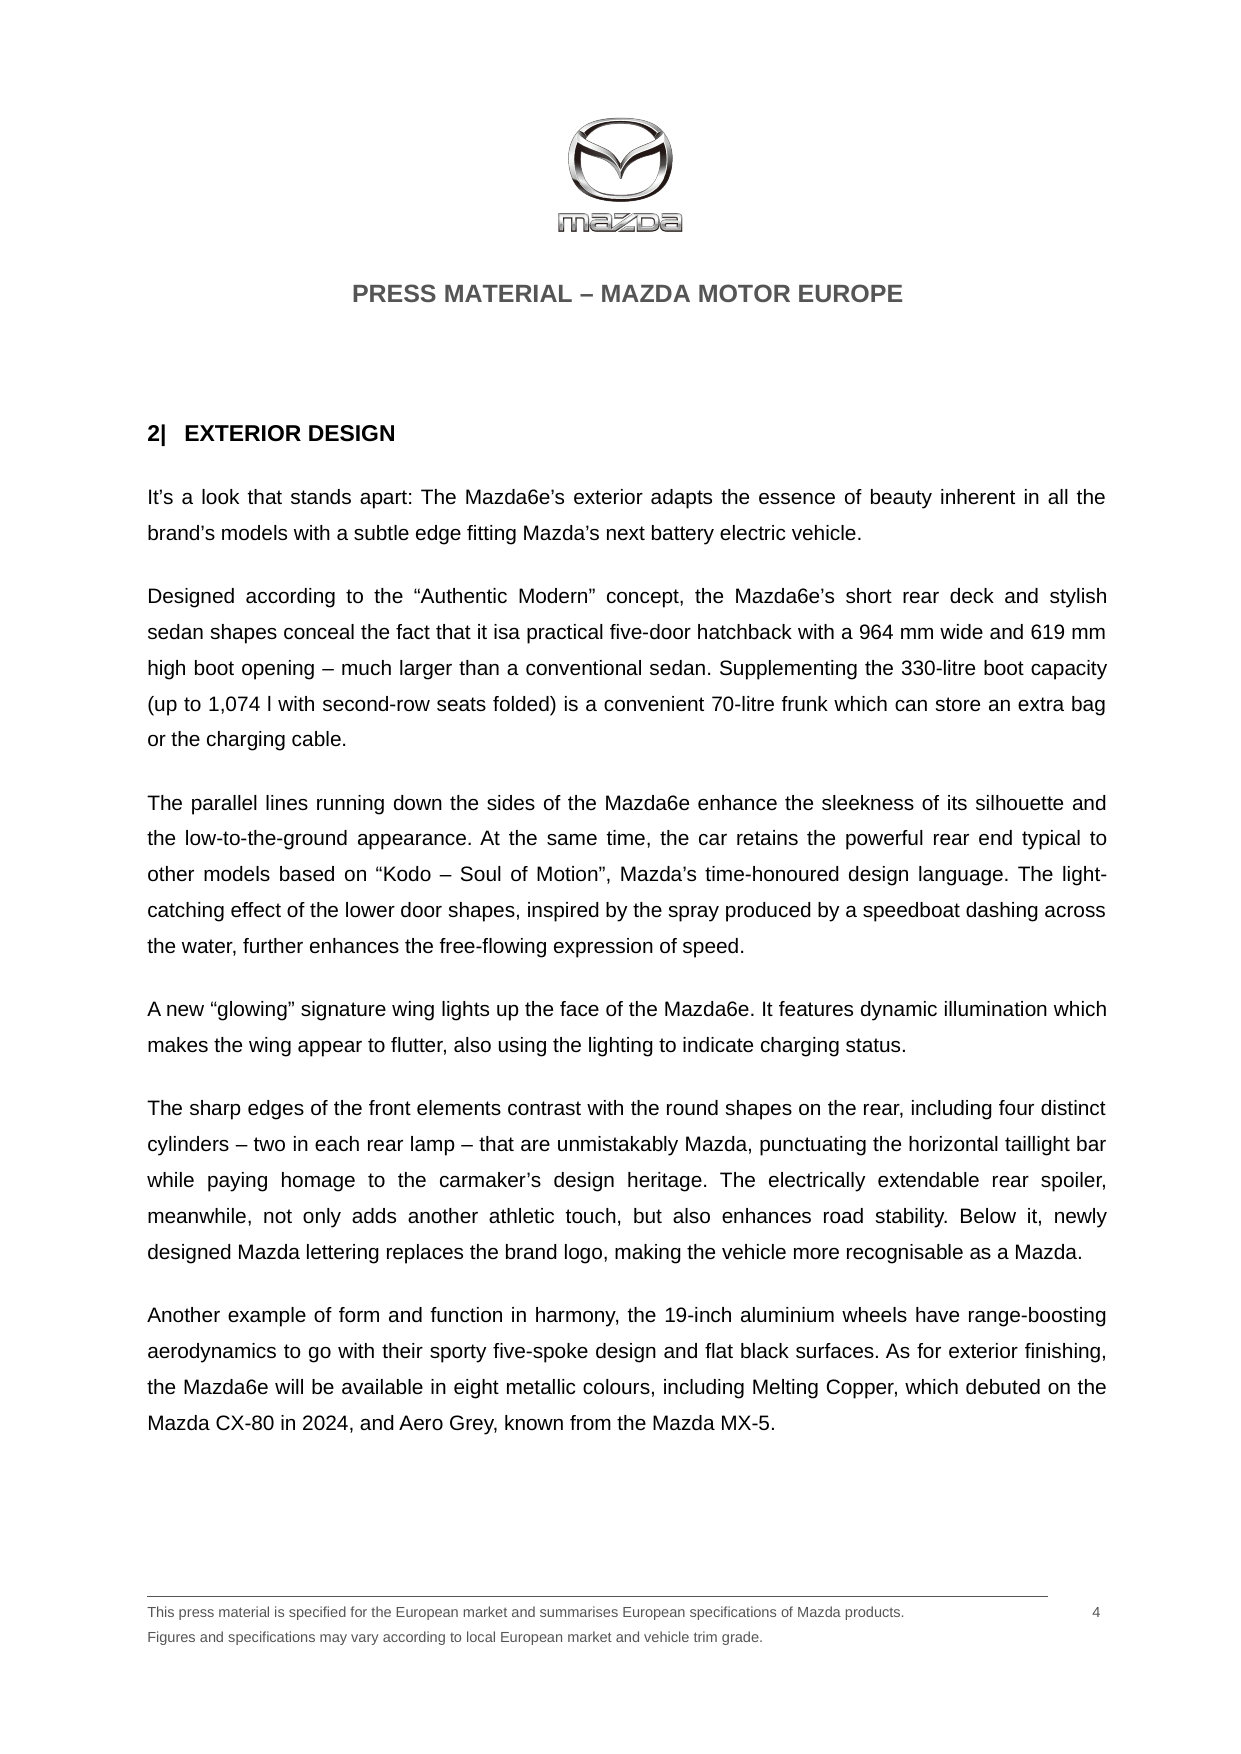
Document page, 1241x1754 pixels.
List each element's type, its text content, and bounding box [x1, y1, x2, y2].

text The parallel lines running down the sides of the Mazda6e enhance the sleekness of its silhouette and the low-to-the-ground appearance. At the same time, the car retains the powerful rear end typical to other models based on “Kodo – Soul of Motion”, Mazda’s time-honoured design language. The light-catching effect of the lower door shapes, inspired by the spray produced by a speedboat dashing across the water, further enhances the free-flowing expression of speed. [147, 790, 1108, 958]
subtitle Exterior DESIGN [147, 420, 1108, 447]
text A new “glowing” signature wing lights up the face of the Mazda6e. It features dynamic illumination which makes the wing appear to flutter, also using the lighting to indicate charging status. [147, 997, 1108, 1057]
text It’s a look that stands apart: The Mazda6e’s exterior adapts the essence of beauty inherent in all the brand’s models with a subtle edge fitting Mazda’s next battery electric vehicle. [147, 484, 1108, 544]
text The sharp edges of the front elements contrast with the round shapes on the rear, including four distinct cylinders – two in each rear lamp – that are unmistakably Mazda, punctuating the horizontal taillight bar while paying homage to the carmaker’s design heritage. The electrically extendable rear spoiler, meanwhile, not only adds another athletic touch, but also enhances road stability. Below it, newly designed Mazda lettering replaces the brand logo, making the vehicle more recognisable as a Mazda. [147, 1096, 1108, 1264]
text Another example of form and function in harmony, the 19-inch aluminium wheels have range-boosting aerodynamics to go with their sporty five-spoke design and flat black surfaces. As for exterior finishing, the Mazda6e will be available in eight metallic colours, including Melting Copper, which debuted on the Mazda CX-80 in 2024, and Aero Grey, known from the Mazda MX-5. [147, 1303, 1108, 1434]
picture [0, 0, 1241, 268]
text Designed according to the “Authentic Modern” concept, the Mazda6e’s short rear deck and stylish sedan shapes conceal the fact that it isa practical five-door hatchback with a 964 mm wide and 619 mm high boot opening – much larger than a conventional sedan. Supplementing the 330-litre boot capacity (up to 1,074 l with second-row seats folded) is a convenient 70-litre frunk which can store an extra bag or the charging cable. [147, 583, 1108, 751]
